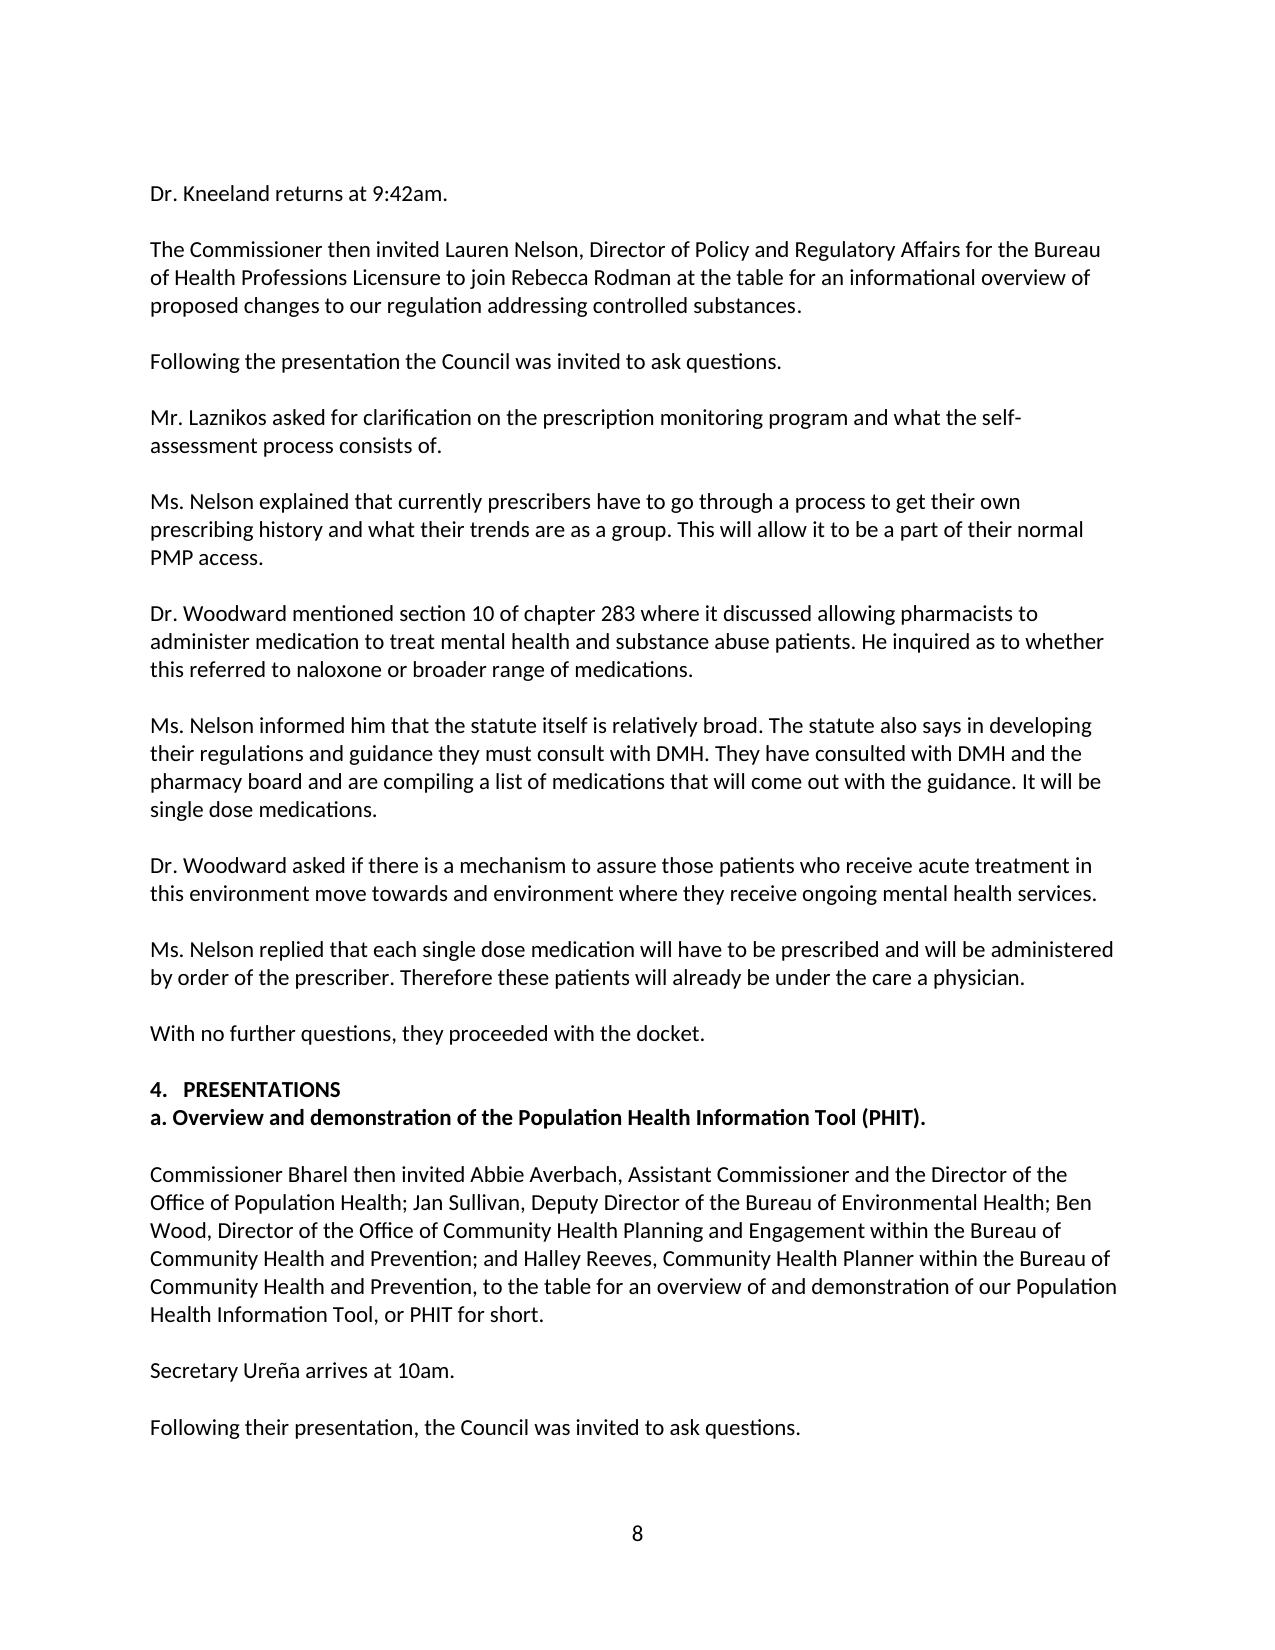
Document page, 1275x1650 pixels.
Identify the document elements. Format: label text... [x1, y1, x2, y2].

text Mr. Laznikos asked for clarification on the prescription monitoring program and what the self-assessment process consists of. [150, 403, 1125, 459]
text Following their presentation, the Council was invited to ask questions. [150, 1413, 1125, 1441]
text Following the presentation the Council was invited to ask questions. [150, 347, 1125, 375]
text Ms. Nelson explained that currently prescribers have to go through a process to get their own prescribing history and what their trends are as a group. This will allow it to be a part of their normal PMP access. [150, 487, 1125, 571]
text 4. PRESENTATIONS [150, 1075, 1125, 1103]
text Dr. Woodward mentioned section 10 of chapter 283 where it discussed allowing pharmacists to administer medication to treat mental health and substance abuse patients. He inquired as to whether this referred to naloxone or broader range of medications. [150, 599, 1125, 683]
text The Commissioner then invited Lauren Nelson, Director of Policy and Regulatory Affairs for the Bureau of Health Professions Licensure to join Rebecca Rodman at the table for an informational overview of proposed changes to our regulation addressing controlled substances. [150, 235, 1125, 319]
text Ms. Nelson replied that each single dose medication will have to be prescribed and will be administered by order of the prescriber. Therefore these patients will already be under the care a physician. [150, 935, 1125, 991]
text Ms. Nelson informed him that the statute itself is relatively broad. The statute also says in developing their regulations and guidance they must consult with DMH. They have consulted with DMH and the pharmacy board and are compiling a list of medications that will come out with the guidance. It will be single dose medications. [150, 711, 1125, 823]
text With no further questions, they proceeded with the docket. [150, 1019, 1125, 1047]
text Dr. Kneeland returns at 9:42am. [150, 179, 1125, 207]
text Secretary Ureña arrives at 10am. [150, 1356, 1125, 1384]
text a. Overview and demonstration of the Population Health Information Tool (PHIT). [150, 1103, 1125, 1131]
text Commissioner Bharel then invited Abbie Averbach, Assistant Commissioner and the Director of the Office of Population Health; Jan Sullivan, Deputy Director of the Bureau of Environmental Health; Ben Wood, Director of the Office of Community Health Planning and Engagement within the Bureau of Community Health and Prevention; and Halley Reeves, Community Health Planner within the Bureau of Community Health and Prevention, to the table for an overview of and demonstration of our Population Health Information Tool, or PHIT for short. [150, 1160, 1125, 1328]
text Dr. Woodward asked if there is a mechanism to assure those patients who receive acute treatment in this environment move towards and environment where they receive ongoing mental health services. [150, 851, 1125, 907]
